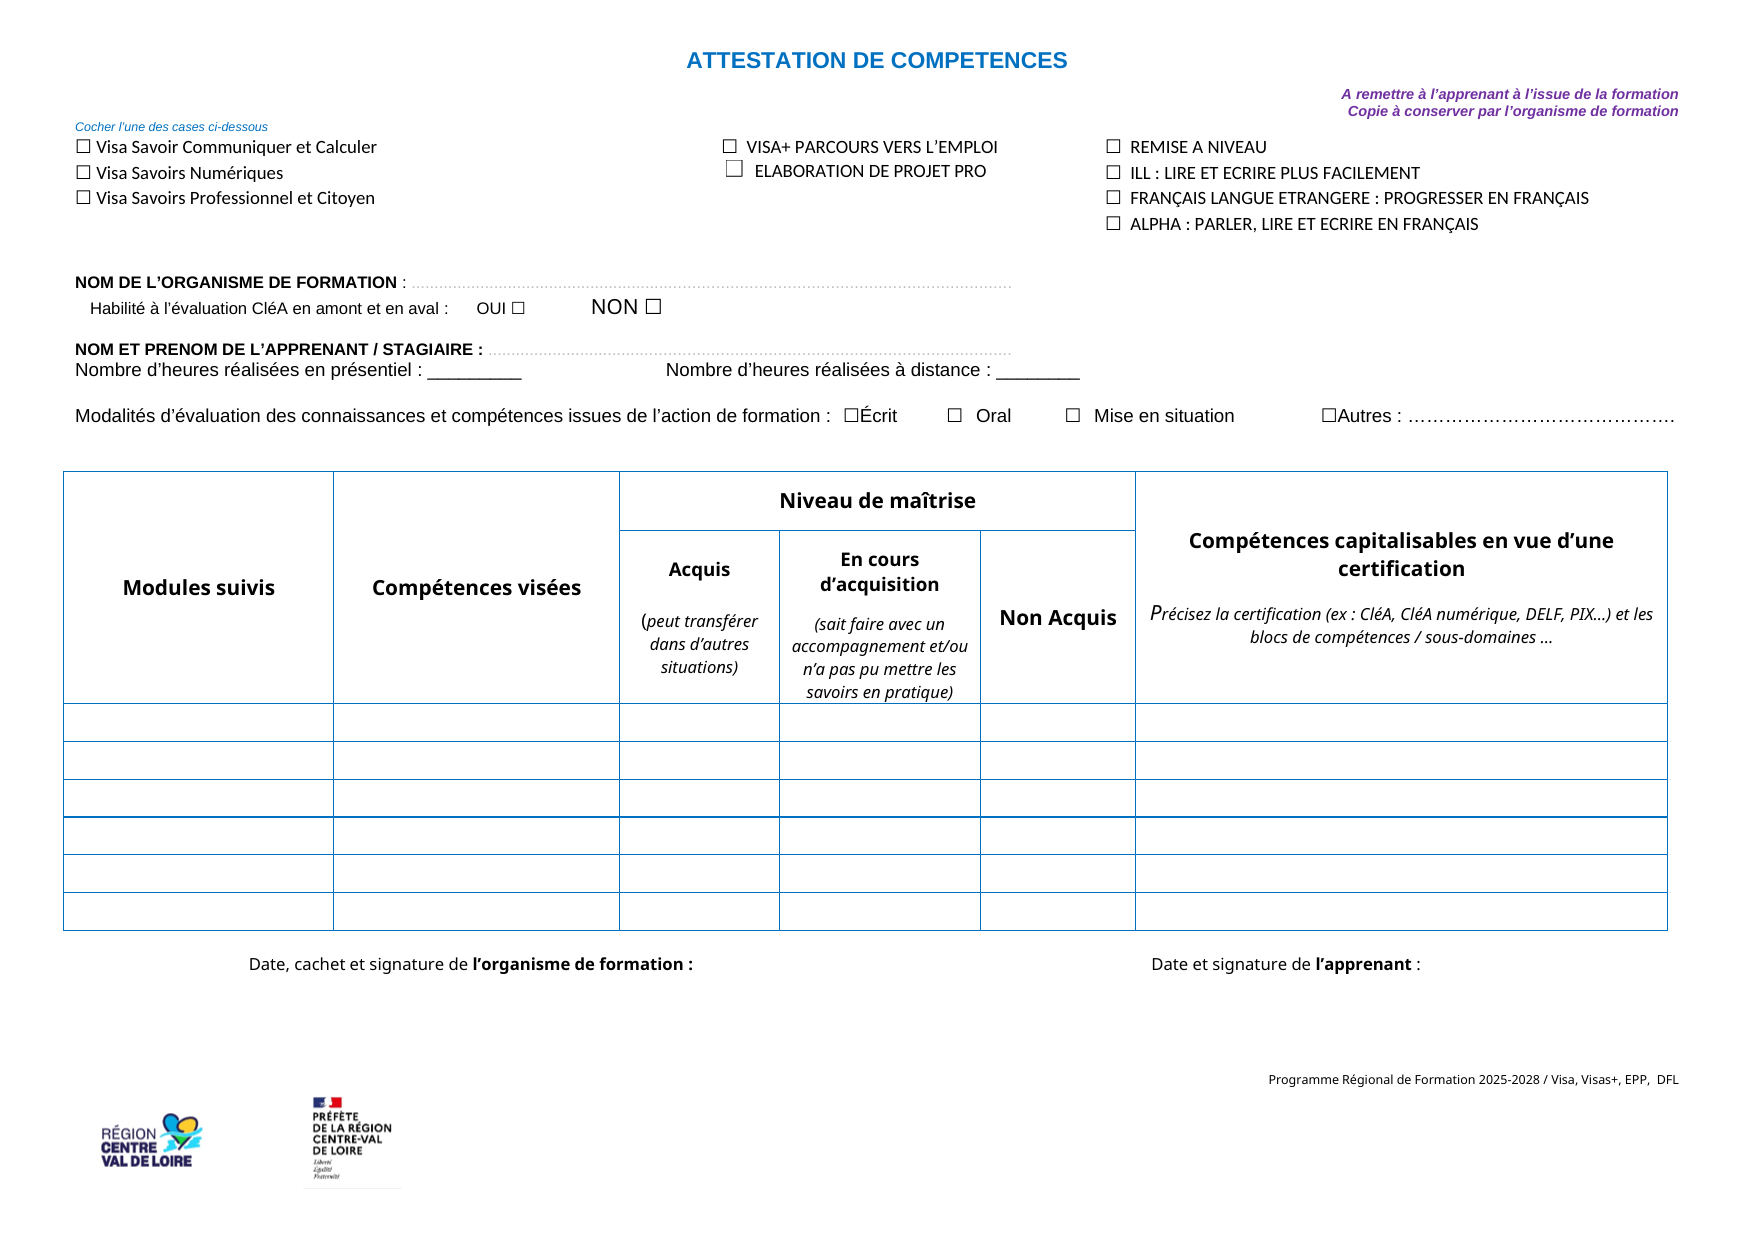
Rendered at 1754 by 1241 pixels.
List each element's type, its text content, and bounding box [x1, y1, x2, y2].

table_cell [620, 893, 779, 930]
table_cell [981, 893, 1135, 930]
table_cell [334, 893, 619, 930]
table_cell [64, 742, 333, 779]
picture [75, 1087, 402, 1193]
table_cell [981, 818, 1135, 854]
text Modalités d’évaluation des connaissances et compétences issues de l’action de formation : Écrit Oral Mise en situation Autres : ……………………………………. [75, 402, 1679, 427]
table_cell [780, 893, 980, 930]
table_cell [1136, 780, 1667, 816]
table_cell [64, 818, 333, 854]
table_cell [64, 893, 333, 930]
table_cell [981, 855, 1135, 892]
table_cell [1136, 818, 1667, 854]
table_cell [780, 818, 980, 854]
text NOM DE L’ORGANISME DE FORMATION : [75, 273, 1679, 292]
table_header Niveau de maîtrise [620, 472, 1135, 530]
table_cell En cours d’acquisition (sait faire avec un accompagnement et/ou n’a pas pu mettre les savoirs en pratique) [780, 531, 980, 703]
table_cell [334, 742, 619, 779]
table_cell [620, 780, 779, 816]
table_cell [780, 704, 980, 741]
table_cell [981, 742, 1135, 779]
picture [726, 160, 745, 178]
table_header Visa Savoir Communiquer et Calculer Visa Savoirs Numériques Visa Savoirs Professionnel et Citoyen [64, 134, 710, 258]
table_cell [620, 704, 779, 741]
text Nombre d’heures réalisées en présentiel : _________ Nombre d’heures réalisées à distance : ________ [75, 359, 1679, 380]
table_header Modules suivis [64, 472, 333, 703]
table_cell [334, 780, 619, 816]
table_cell [334, 855, 619, 892]
table_cell [64, 704, 333, 741]
table_header Compétences capitalisables en vue d’une certification Précisez la certification (ex : CléA, CléA numérique, DELF, PIX...) et les blocs de compétences / sous-domaines … [1136, 472, 1667, 703]
table_header Date et signature de l’apprenant : [877, 953, 1695, 985]
table_cell [334, 704, 619, 741]
table_cell [1136, 855, 1667, 892]
table_cell Non Acquis [981, 531, 1135, 703]
table_cell [981, 704, 1135, 741]
table_cell [780, 855, 980, 892]
table_cell [620, 855, 779, 892]
text Cocher l’une des cases ci-dessous [75, 119, 1679, 133]
table_cell [981, 780, 1135, 816]
text Habilité à l’évaluation CléA en amont et en aval : OUI ☐ NON ☐ [90, 292, 1679, 321]
text NOM ET PRENOM DE L’APPRENANT / STAGIAIRE : [75, 340, 1679, 359]
table_cell [64, 855, 333, 892]
table_header REMISE A NIVEAU ILL : LIRE ET ECRIRE PLUS FACILEMENT FRANÇAIS LANGUE ETRANGERE : PROGRESSER EN FRANÇAIS ALPHA : PARLER, LIRE ET ECRIRE EN FRANÇAIS [1094, 134, 1690, 258]
table_cell Acquis (peut transférer dans d’autres situations) [620, 531, 779, 703]
table_cell [1136, 742, 1667, 779]
text Copie à conserver par l’organisme de formation [75, 102, 1679, 119]
table_header VISA+ PARCOURS VERS L’EMPLOI ELABORATION DE PROJET PRO [710, 134, 1094, 258]
table_cell [620, 742, 779, 779]
table_cell [780, 742, 980, 779]
table_cell [620, 818, 779, 854]
table_cell [334, 818, 619, 854]
table_cell [1136, 893, 1667, 930]
table_cell [1136, 704, 1667, 741]
table_cell [64, 780, 333, 816]
table_header Date, cachet et signature de l’organisme de formation : [59, 953, 877, 985]
table_header Compétences visées [334, 472, 619, 703]
text A remettre à l’apprenant à l’issue de la formation [75, 86, 1679, 102]
table_cell [780, 780, 980, 816]
